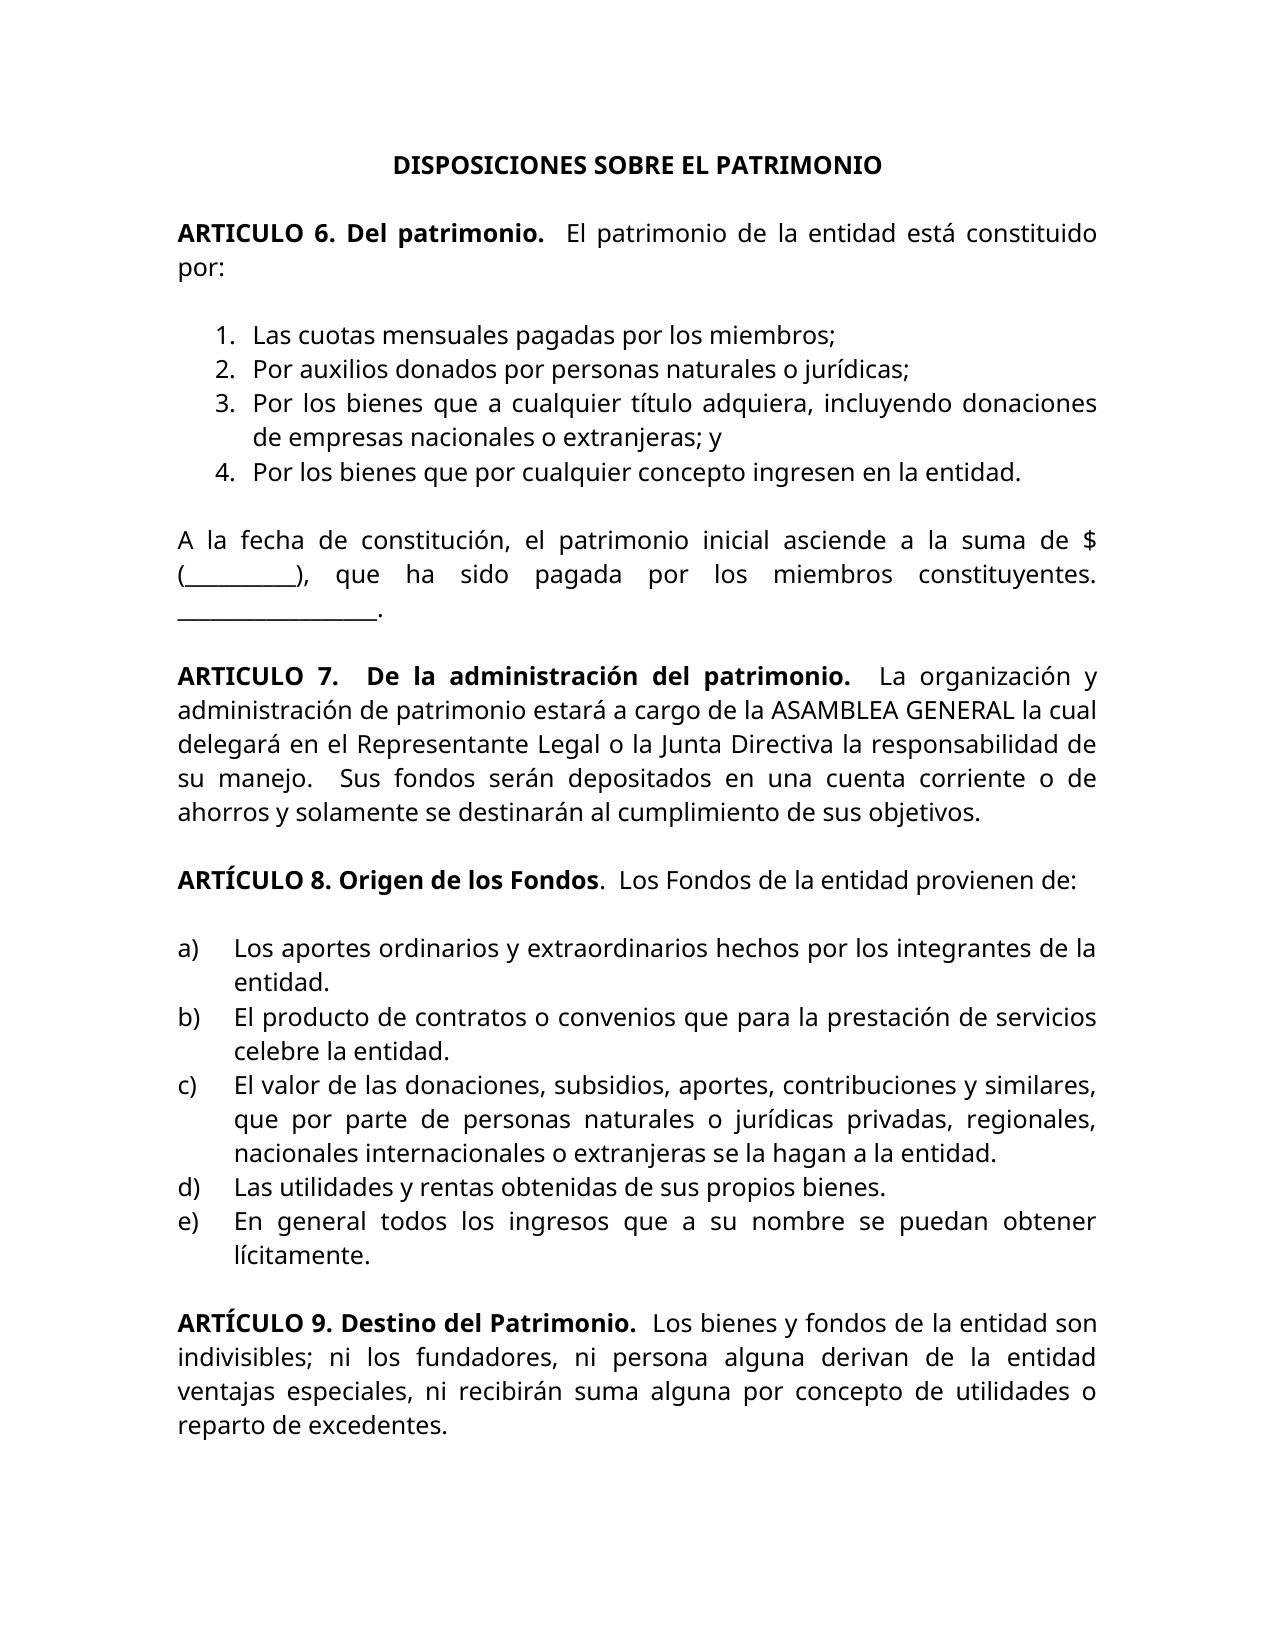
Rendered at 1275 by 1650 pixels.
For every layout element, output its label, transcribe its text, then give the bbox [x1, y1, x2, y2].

text DISPOSICIONES SOBRE EL PATRIMONIO [177, 148, 1098, 182]
text ARTÍCULO 8. Origen de los Fondos. Los Fondos de la entidad provienen de: [177, 863, 1098, 897]
list En general todos los ingresos que a su nombre se puedan obtener lícitamente. [177, 1203, 1098, 1272]
list El valor de las donaciones, subsidios, aportes, contribuciones y similares, que por parte de personas naturales o jurídicas privadas, regionales, nacionales internacionales o extranjeras se la hagan a la entidad. [177, 1067, 1098, 1169]
text ARTICULO 6. Del patrimonio. El patrimonio de la entidad está constituido por: [177, 216, 1098, 284]
list Las utilidades y rentas obtenidas de sus propios bienes. [177, 1169, 1098, 1203]
list Por los bienes que a cualquier título adquiera, incluyendo donaciones de empresas nacionales o extranjeras; y [215, 386, 1098, 454]
text ARTICULO 7. De la administración del patrimonio. La organización y administración de patrimonio estará a cargo de la ASAMBLEA GENERAL la cual delegará en el Representante Legal o la Junta Directiva la responsabilidad de su manejo. Sus fondos serán depositados en una cuenta corriente o de ahorros y solamente se destinarán al cumplimiento de sus objetivos. [177, 658, 1098, 829]
list Los aportes ordinarios y extraordinarios hechos por los integrantes de la entidad. [177, 931, 1098, 999]
text A la fecha de constitución, el patrimonio inicial asciende a la suma de $ (__________), que ha sido pagada por los miembros constituyentes. __________________. [177, 522, 1098, 624]
list Por auxilios donados por personas naturales o jurídicas; [215, 352, 1098, 386]
list Las cuotas mensuales pagadas por los miembros; [215, 318, 1098, 352]
list Por los bienes que por cualquier concepto ingresen en la entidad. [215, 454, 1098, 488]
list El producto de contratos o convenios que para la prestación de servicios celebre la entidad. [177, 999, 1098, 1067]
text ARTÍCULO 9. Destino del Patrimonio. Los bienes y fondos de la entidad son indivisibles; ni los fundadores, ni persona alguna derivan de la entidad ventajas especiales, ni recibirán suma alguna por concepto de utilidades o reparto de excedentes. [177, 1306, 1098, 1442]
